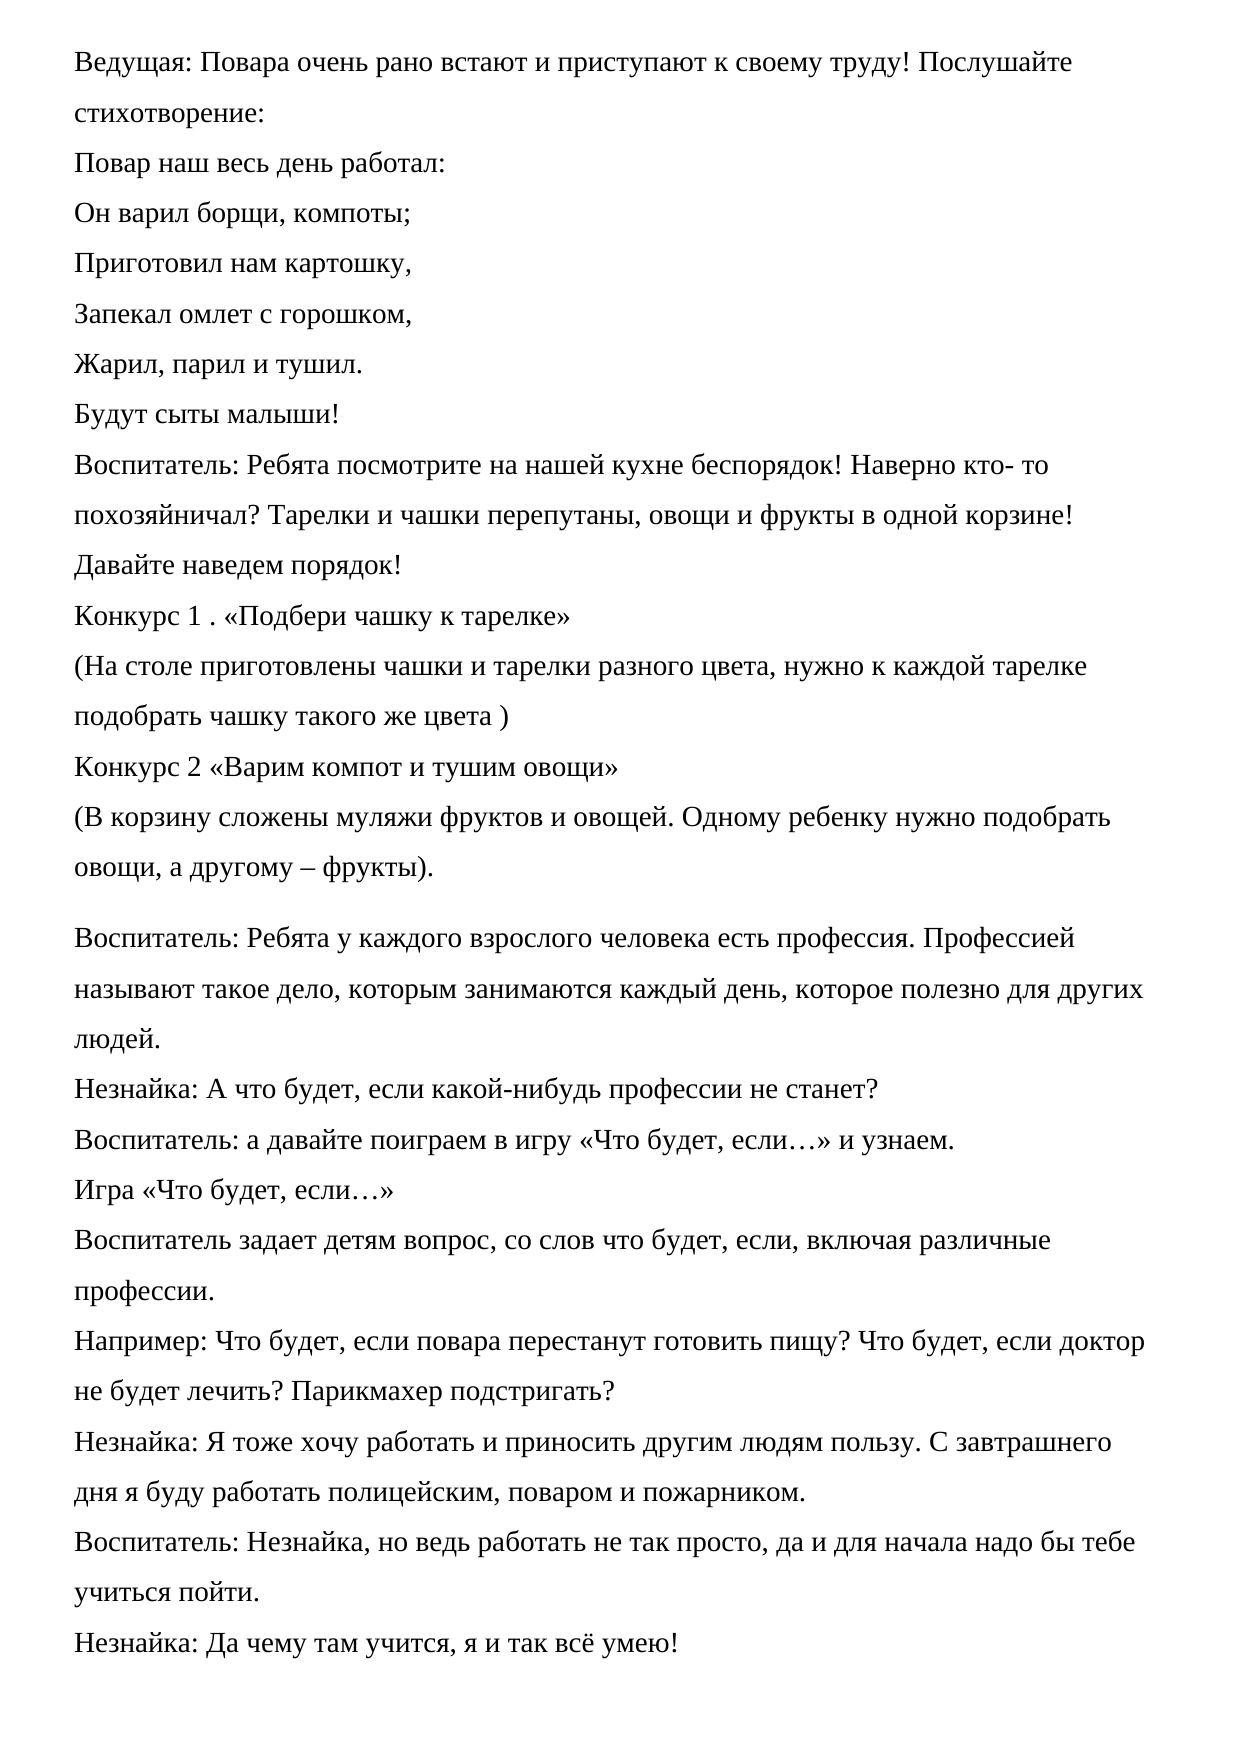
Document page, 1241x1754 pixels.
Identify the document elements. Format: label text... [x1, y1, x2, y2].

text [74, 921, 1152, 1658]
text Ведущая: Повара очень рано встают и приступают к своему труду! Послушайте стихотворение: Повар наш весь день работал: Он варил борщи, компоты; Приготовил нам картошку, Запекал омлет с горошком, Жарил, парил и тушил. Будут сыты малыши! Воспитатель: Ребята посмотрите на нашей кухне беспорядок! Наверно кто- то похозяйничал? Тарелки и чашки перепутаны, овощи и фрукты в одной корзине! Давайте наведем порядок! Конкурс 1 . «Подбери чашку к тарелке» (На столе приготовлены чашки и тарелки разного цвета, нужно к каждой тарелке подобрать чашку такого же цвета ) Конкурс 2 «Варим компот и тушим овощи» (В корзину сложены муляжи фруктов и овощей. Одному ребенку нужно подобрать овощи, а другому – фрукты). [74, 44, 1152, 883]
